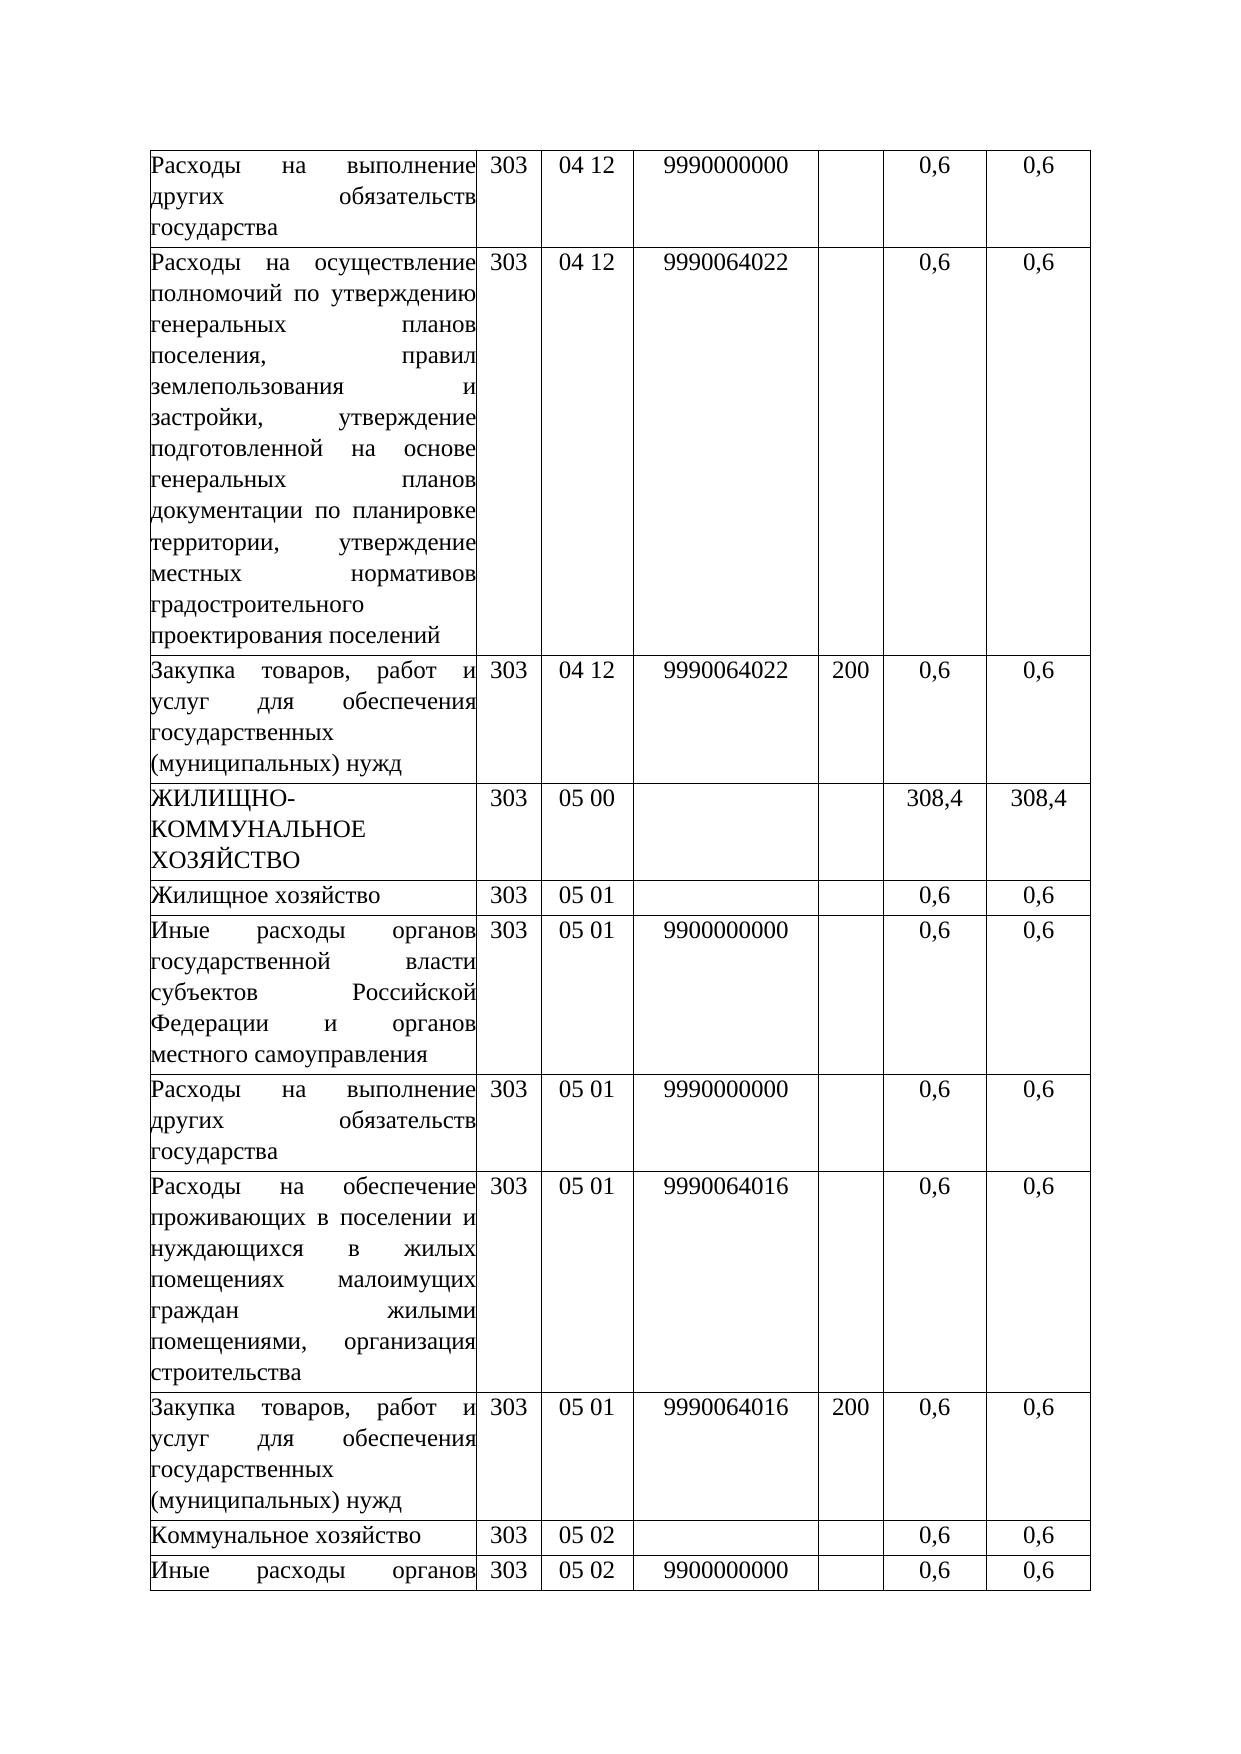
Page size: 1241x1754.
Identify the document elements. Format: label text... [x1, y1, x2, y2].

table_cell 303 [477, 1556, 541, 1590]
table_cell [819, 248, 883, 654]
table_cell 0,6 [987, 1393, 1090, 1520]
table_cell 0,6 [884, 656, 986, 783]
table_cell 9990064016 [634, 1393, 818, 1520]
table_cell 0,6 [987, 1556, 1090, 1590]
table_cell [819, 1075, 883, 1171]
table_cell [819, 151, 883, 247]
table_cell Расходы на обеспечение проживающих в поселении и нуждающихся в жилых помещениях малоимущих граждан жилыми помещениями, организация строительства [151, 1172, 476, 1392]
table_cell Иные расходы органов государственной власти субъектов Российской Федерации и органов местного самоуправления [151, 916, 476, 1074]
table_cell 303 [477, 784, 541, 880]
table_cell 200 [819, 656, 883, 783]
table_cell 05 01 [542, 1075, 633, 1171]
table_cell 9900000000 [634, 916, 818, 1074]
table_cell 0,6 [987, 151, 1090, 247]
table_cell Закупка товаров, работ и услуг для обеспечения государственных (муниципальных) нужд [151, 1393, 476, 1520]
table_cell [634, 1521, 818, 1555]
table_cell 9990064022 [634, 248, 818, 654]
table_cell 303 [477, 248, 541, 654]
table_cell [819, 881, 883, 915]
table_cell 05 01 [542, 1393, 633, 1520]
table_cell 04 12 [542, 248, 633, 654]
table_cell 303 [477, 881, 541, 915]
table_cell ЖИЛИЩНО-КОММУНАЛЬНОЕ ХОЗЯЙСТВО [151, 784, 476, 880]
table_cell 0,6 [884, 1393, 986, 1520]
table_cell 200 [819, 1393, 883, 1520]
table_cell 308,4 [987, 784, 1090, 880]
table_cell 05 01 [542, 1172, 633, 1392]
table_cell 303 [477, 1075, 541, 1171]
table_cell 0,6 [884, 1556, 986, 1590]
table_cell 05 02 [542, 1556, 633, 1590]
table_cell 05 00 [542, 784, 633, 880]
table_cell Расходы на выполнение других обязательств государства [151, 1075, 476, 1171]
table_cell [634, 881, 818, 915]
table_cell 0,6 [884, 881, 986, 915]
table_cell 303 [477, 1393, 541, 1520]
table_cell 9990064022 [634, 656, 818, 783]
table_cell 0,6 [987, 1075, 1090, 1171]
table_cell 0,6 [884, 1521, 986, 1555]
table_cell 303 [477, 151, 541, 247]
table_cell 0,6 [987, 916, 1090, 1074]
table_cell Жилищное хозяйство [151, 881, 476, 915]
table_cell Расходы на выполнение других обязательств государства [151, 151, 476, 247]
table_cell 05 01 [542, 916, 633, 1074]
table_cell 0,6 [884, 248, 986, 654]
table_cell [819, 916, 883, 1074]
table_cell 0,6 [884, 1075, 986, 1171]
table_cell 303 [477, 656, 541, 783]
table_cell 0,6 [987, 248, 1090, 654]
table_cell [819, 1172, 883, 1392]
table_cell 04 12 [542, 151, 633, 247]
table_cell 9900000000 [634, 1556, 818, 1590]
table_cell 05 02 [542, 1521, 633, 1555]
table_cell [819, 1556, 883, 1590]
table_cell 04 12 [542, 656, 633, 783]
table_cell Коммунальное хозяйство [151, 1521, 476, 1555]
table_cell 0,6 [987, 1172, 1090, 1392]
table_cell 308,4 [884, 784, 986, 880]
table_cell Расходы на осуществление полномочий по утверждению генеральных планов поселения, правил землепользования и застройки, утверждение подготовленной на основе генеральных планов документации по планировке территории, утверждение местных нормативов градостроительного проектирования поселений [151, 248, 476, 654]
table_cell 0,6 [884, 1172, 986, 1392]
table_cell 0,6 [987, 881, 1090, 915]
table_cell 05 01 [542, 881, 633, 915]
table_cell 0,6 [884, 151, 986, 247]
table_cell [634, 784, 818, 880]
table_cell [819, 1521, 883, 1555]
table_cell 303 [477, 1521, 541, 1555]
table_cell 0,6 [987, 656, 1090, 783]
table_cell 9990000000 [634, 1075, 818, 1171]
table_cell 9990000000 [634, 151, 818, 247]
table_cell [151, 1556, 476, 1590]
table_cell 303 [477, 1172, 541, 1392]
table_cell [819, 784, 883, 880]
table_cell 9990064016 [634, 1172, 818, 1392]
table_cell Закупка товаров, работ и услуг для обеспечения государственных (муниципальных) нужд [151, 656, 476, 783]
table_cell 303 [477, 916, 541, 1074]
table_cell 0,6 [987, 1521, 1090, 1555]
table_cell 0,6 [884, 916, 986, 1074]
